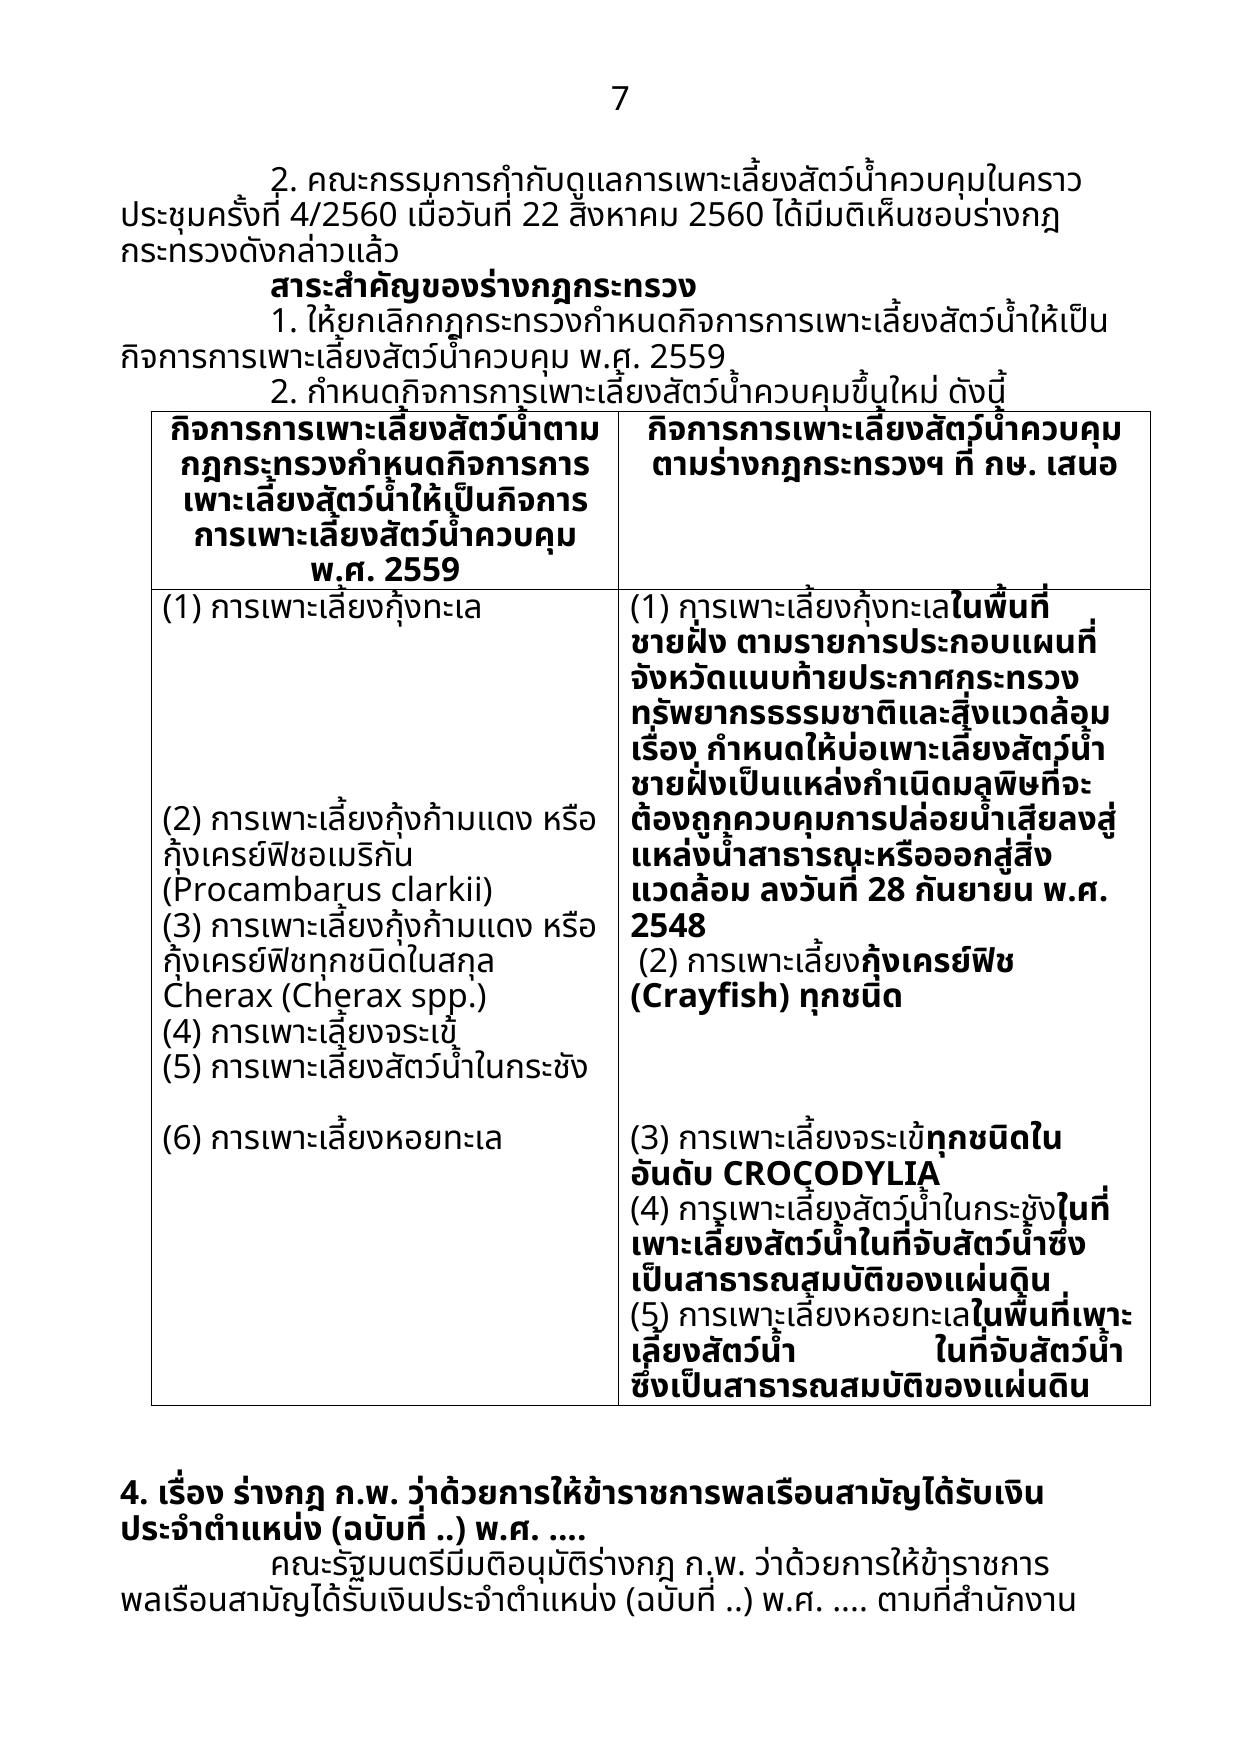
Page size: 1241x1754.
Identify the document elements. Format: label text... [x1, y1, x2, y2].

table_header กิจการการเพาะเลี้ยงสัตว์น้ำตามกฎกระทรวงกำหนดกิจการการเพาะเลี้ยงสัตว์น้ำให้เป็นกิจการการเพาะเลี้ยงสัตว์น้ำควบคุม พ.ศ. 2559 [152, 412, 618, 589]
table_cell (1) การเพาะเลี้ยงกุ้งทะเลในพื้นที่ชายฝั่ง ตามรายการประกอบแผนที่จังหวัดแนบท้ายประกาศกระทรวงทรัพยากรธรรมชาติและสิ่งแวดล้อม เรื่อง กำหนดให้บ่อเพาะเลี้ยงสัตว์น้ำชายฝั่งเป็นแหล่งกำเนิดมลพิษที่จะต้องถูกควบคุมการปล่อยน้ำเสียลงสู่แหล่งน้ำสาธารณะหรือออกสู่สิ่งแวดล้อม ลงวันที่ 28 กันยายน พ.ศ. 2548 (2) การเพาะเลี้ยงกุ้งเครย์ฟิช (Crayfish) ทุกชนิด (3) การเพาะเลี้ยงจระเข้ทุกชนิดในอันดับ CROCODYLIA (4) การเพาะเลี้ยงสัตว์น้ำในกระชังในที่เพาะเลี้ยงสัตว์น้ำในที่จับสัตว์น้ำซึ่งเป็นสาธารณสมบัติของแผ่นดิน (5) การเพาะเลี้ยงหอยทะเลในพื้นที่เพาะเลี้ยงสัตว์น้ำ ในที่จับสัตว์น้ำซึ่งเป็นสาธารณสมบัติของแผ่นดิน [619, 590, 1150, 1404]
text 1. ให้ยกเลิกกฎกระทรวงกำหนดกิจการการเพาะเลี้ยงสัตว์น้ำให้เป็นกิจการการเพาะเลี้ยงสัตว์น้ำควบคุม พ.ศ. 2559 [120, 304, 1120, 375]
text 2. กำหนดกิจการการเพาะเลี้ยงสัตว์น้ำควบคุมขึ้นใหม่ ดังนี้ [120, 375, 1120, 411]
text 4. เรื่อง ร่างกฎ ก.พ. ว่าด้วยการให้ข้าราชการพลเรือนสามัญได้รับเงินประจำตำแหน่ง (ฉบับที่ ..) พ.ศ. .... [120, 1476, 1120, 1547]
text 2. คณะกรรมการกำกับดูแลการเพาะเลี้ยงสัตว์น้ำควบคุมในคราวประชุมครั้งที่ 4/2560 เมื่อวันที่ 22 สิงหาคม 2560 ได้มีมติเห็นชอบร่างกฎกระทรวงดังกล่าวแล้ว [120, 163, 1120, 269]
table_cell (1) การเพาะเลี้ยงกุ้งทะเล (2) การเพาะเลี้ยงกุ้งก้ามแดง หรือ กุ้งเครย์ฟิชอเมริกัน (Procambarus clarkii) (3) การเพาะเลี้ยงกุ้งก้ามแดง หรือ กุ้งเครย์ฟิชทุกชนิดในสกุล Cherax (Cherax spp.) (4) การเพาะเลี้ยงจระเข้ (5) การเพาะเลี้ยงสัตว์น้ำในกระชัง (6) การเพาะเลี้ยงหอยทะเล [152, 590, 618, 1404]
table_header กิจการการเพาะเลี้ยงสัตว์น้ำควบคุมตามร่างกฎกระทรวงฯ ที่ กษ. เสนอ [619, 412, 1150, 589]
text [120, 1547, 1120, 1618]
text สาระสำคัญของร่างกฎกระทรวง [120, 269, 1120, 304]
